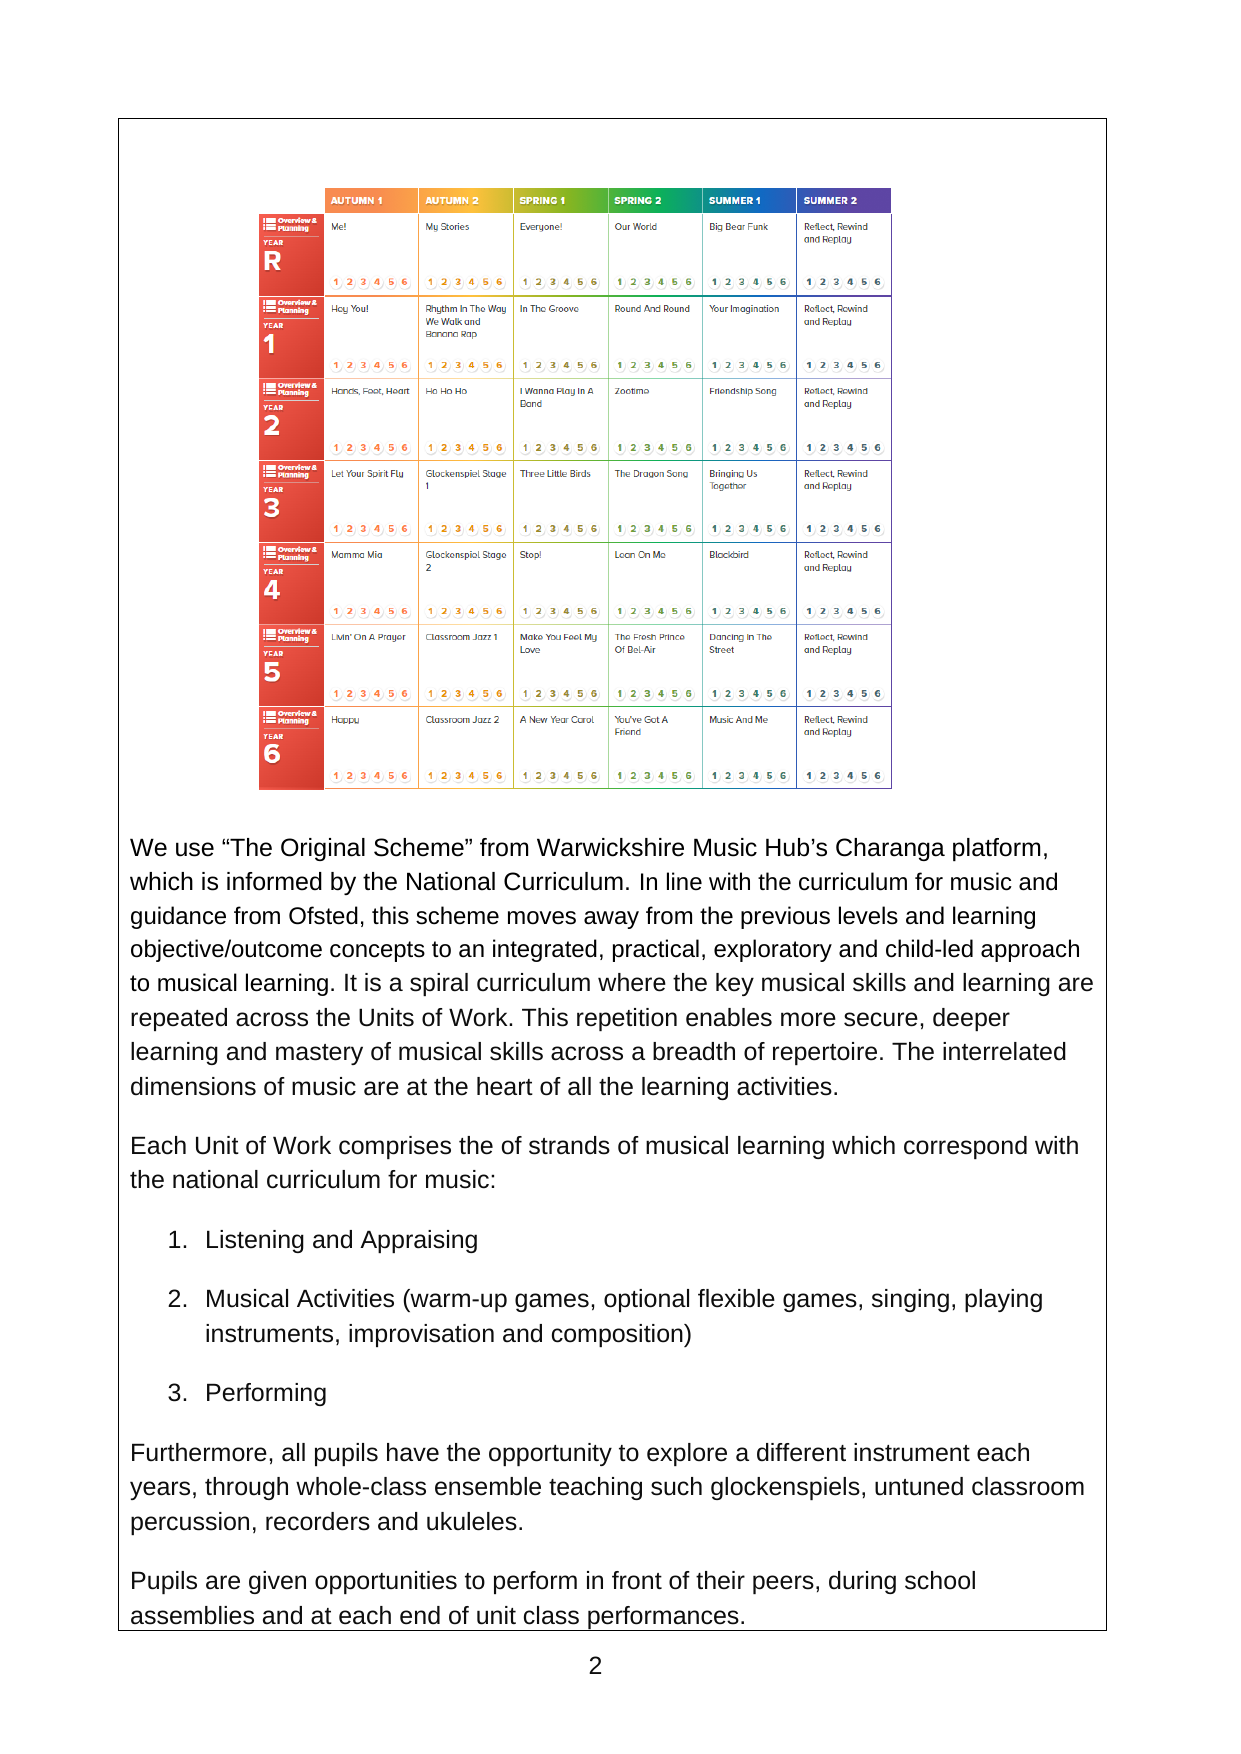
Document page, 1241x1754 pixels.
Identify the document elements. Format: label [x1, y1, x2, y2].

picture [249, 174, 895, 794]
table_header [119, 119, 1106, 1629]
